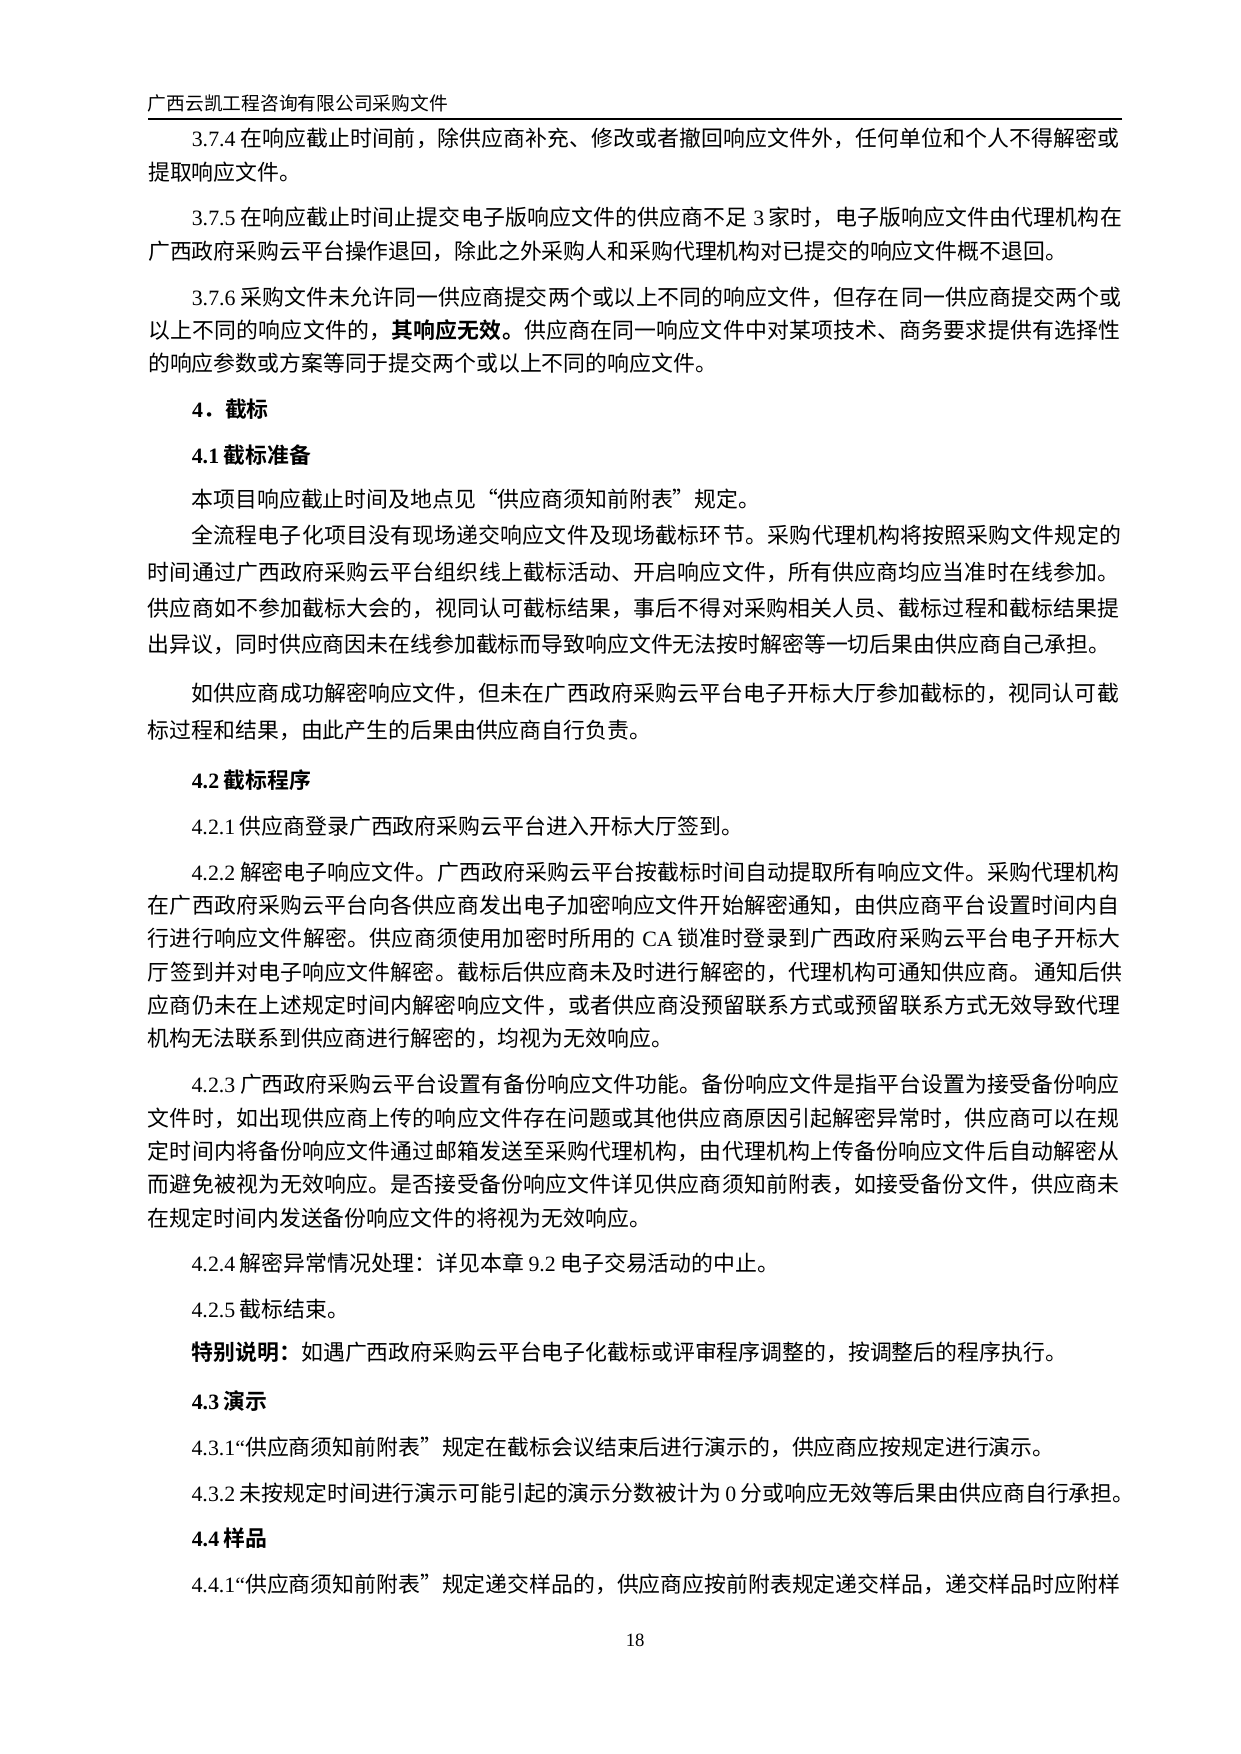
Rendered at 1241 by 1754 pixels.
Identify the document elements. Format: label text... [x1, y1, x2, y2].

text 4.2.5截标结束。 [148, 1291, 1122, 1324]
text 4.4样品 [148, 1520, 1122, 1553]
text 4.2.2解密电子响应文件。广西政府采购云平台按截标时间自动提取所有响应文件。采购代理机构在广西政府采购云平台向各供应商发出电子加密响应文件开始解密通知，由供应商平台设置时间内自行进行响应文件解密。供应商须使用加密时所用的CA锁准时登录到广西政府采购云平台电子开标大厅签到并对电子响应文件解密。截标后供应商未及时进行解密的，代理机构可通知供应商。通知后供应商仍未在上述规定时间内解密响应文件，或者供应商没预留联系方式或预留联系方式无效导致代理机构无法联系到供应商进行解密的，均视为无效响应。 [148, 853, 1122, 1053]
text 4．截标 [148, 390, 1122, 424]
text 3.7.5在响应截止时间止提交电子版响应文件的供应商不足3家时，电子版响应文件由代理机构在广西政府采购云平台操作退回，除此之外采购人和采购代理机构对已提交的响应文件概不退回。 [148, 199, 1122, 265]
text 4.1截标准备 [148, 436, 1122, 469]
text 4.3.2未按规定时间进行演示可能引起的演示分数被计为0分或响应无效等后果由供应商自行承担。 [148, 1474, 1122, 1507]
text 4.3.1“供应商须知前附表”规定在截标会议结束后进行演示的，供应商应按规定进行演示。 [148, 1428, 1122, 1461]
text 3.7.4在响应截止时间前，除供应商补充、修改或者撤回响应文件外，任何单位和个人不得解密或提取响应文件。 [148, 120, 1122, 186]
text 4.2.1供应商登录广西政府采购云平台进入开标大厅签到。 [148, 807, 1122, 841]
text 全流程电子化项目没有现场递交响应文件及现场截标环节。采购代理机构将按照采购文件规定的时间通过广西政府采购云平台组织线上截标活动、开启响应文件，所有供应商均应当准时在线参加。供应商如不参加截标大会的，视同认可截标结果，事后不得对采购相关人员、截标过程和截标结果提出异议，同时供应商因未在线参加截标而导致响应文件无法按时解密等一切后果由供应商自己承担。 [148, 518, 1122, 659]
text 如供应商成功解密响应文件，但未在广西政府采购云平台电子开标大厅参加截标的，视同认可截标过程和结果，由此产生的后果由供应商自行负责。 [148, 676, 1122, 744]
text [148, 1566, 1122, 1599]
text 4.2.4解密异常情况处理：详见本章9.2电子交易活动的中止。 [148, 1245, 1122, 1278]
text 4.2.3广西政府采购云平台设置有备份响应文件功能。备份响应文件是指平台设置为接受备份响应文件时，如出现供应商上传的响应文件存在问题或其他供应商原因引起解密异常时，供应商可以在规定时间内将备份响应文件通过邮箱发送至采购代理机构，由代理机构上传备份响应文件后自动解密从而避免被视为无效响应。是否接受备份响应文件详见供应商须知前附表，如接受备份文件，供应商未在规定时间内发送备份响应文件的将视为无效响应。 [148, 1066, 1122, 1232]
text 4.2截标程序 [148, 761, 1122, 795]
text 本项目响应截止时间及地点见“供应商须知前附表”规定。 [148, 482, 1122, 514]
text 3.7.6采购文件未允许同一供应商提交两个或以上不同的响应文件，但存在同一供应商提交两个或以上不同的响应文件的，其响应无效。供应商在同一响应文件中对某项技术、商务要求提供有选择性的响应参数或方案等同于提交两个或以上不同的响应文件。 [148, 278, 1122, 378]
text 特别说明：如遇广西政府采购云平台电子化截标或评审程序调整的，按调整后的程序执行。 [148, 1324, 1122, 1370]
text 4.3演示 [148, 1382, 1122, 1416]
